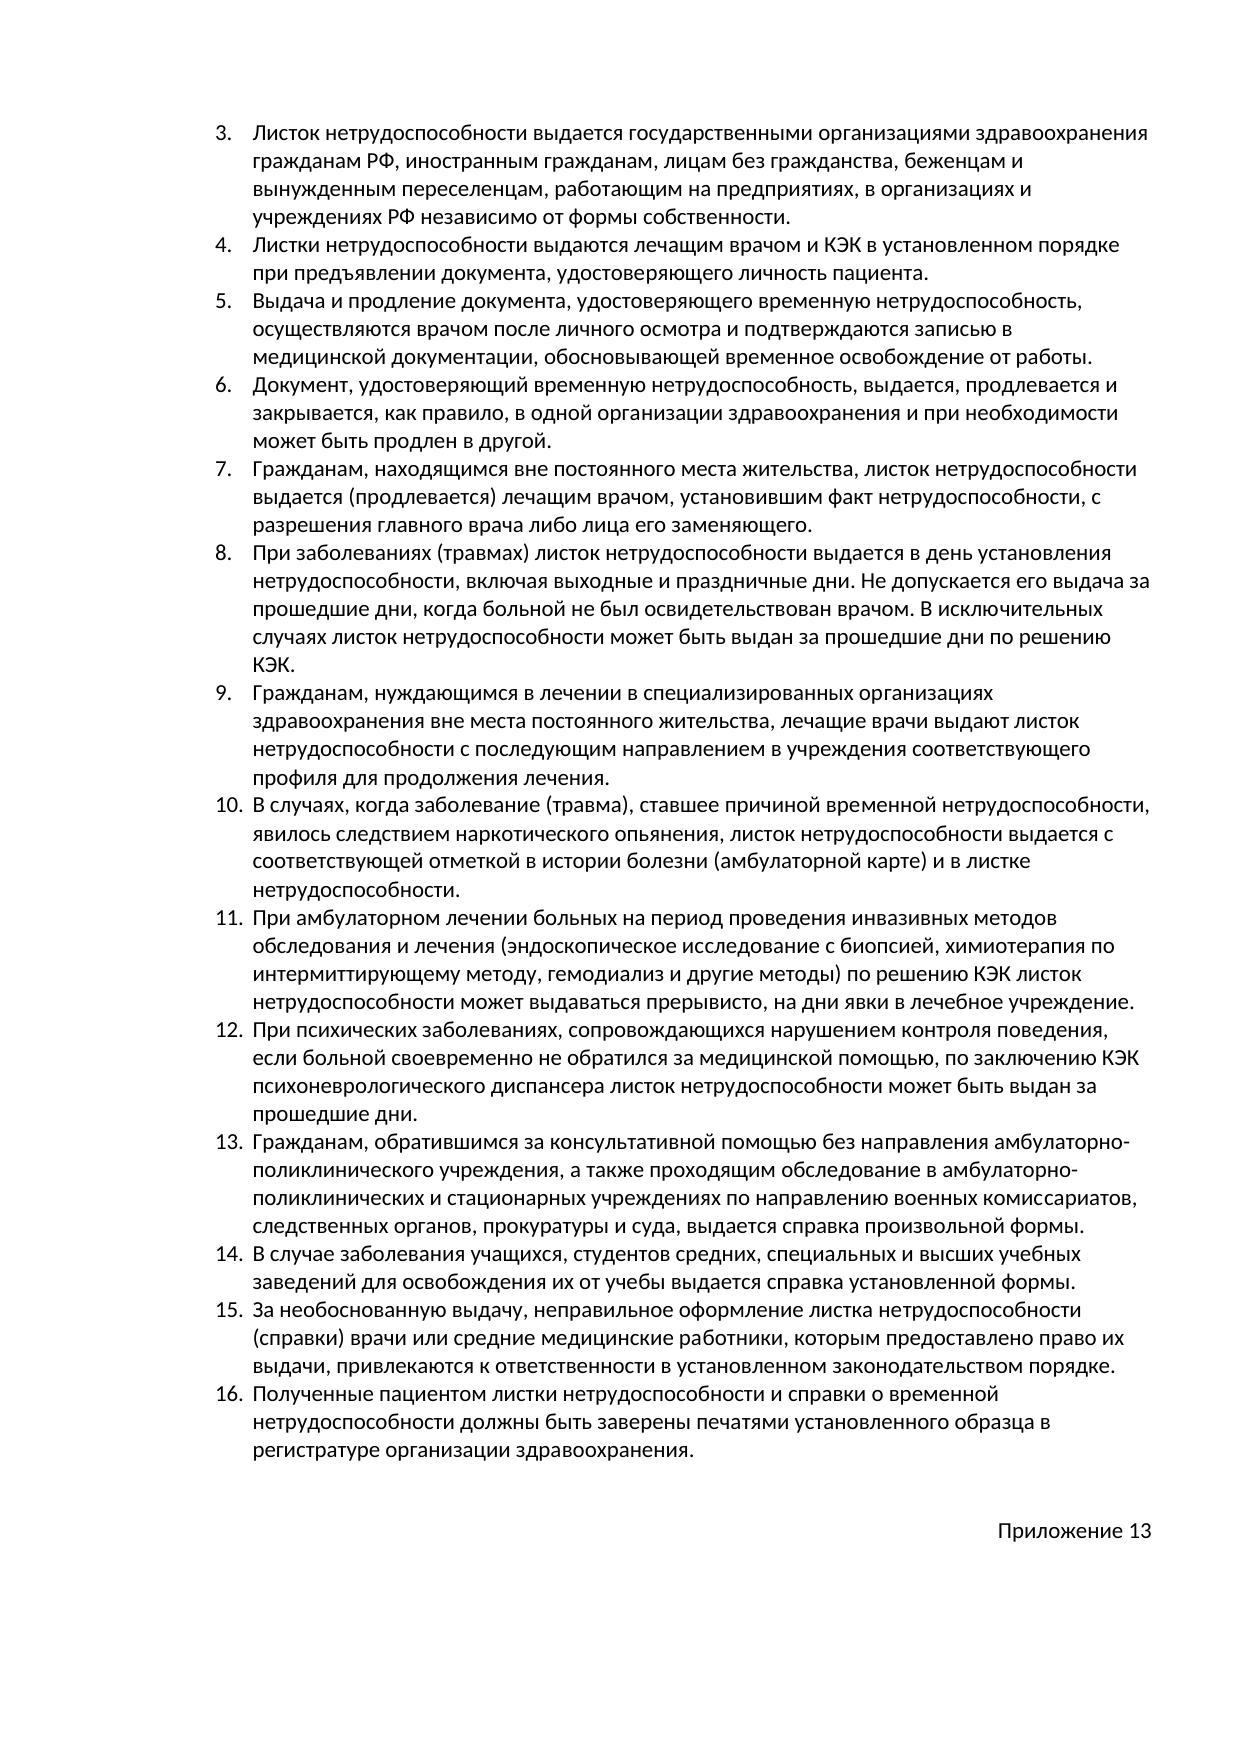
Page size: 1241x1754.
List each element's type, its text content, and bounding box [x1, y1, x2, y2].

list За необоснованную выдачу, неправильное оформление листка нетрудоспособности (справки) врачи или средние медицинские работники, которым предоставлено право их выдачи, привлекаются к ответственности в установленном законодательством порядке. [215, 1295, 1152, 1379]
list При заболеваниях (травмах) листок нетрудоспособности выдается в день установления нетрудоспособности, включая выходные и праздничные дни. Не допускается его выдача за прошедшие дни, когда больной не был освидетельствован врачом. В исключительных случаях листок нетрудоспособности может быть выдан за прошедшие дни по решению КЭК. [215, 538, 1152, 678]
list Гражданам, обратившимся за консультативной помощью без направления амбулаторно-поликлинического учреждения, а также проходящим обследование в амбулаторно-поликлинических и стационарных учреждениях по направлению военных комиссариатов, следственных органов, прокуратуры и суда, выдается справка произвольной формы. [215, 1127, 1152, 1239]
list При психических заболеваниях, сопровождающихся нарушением контроля поведения, если больной своевременно не обратился за медицинской помощью, по заключению КЭК психоневрологического диспансера листок нетрудоспособности может быть выдан за прошедшие дни. [215, 1015, 1152, 1127]
list Полученные пациентом листки нетрудоспособности и справки о временной нетрудоспособности должны быть заверены печатями установленного образца в регистратуре организации здравоохранения. [215, 1379, 1152, 1463]
list Гражданам, находящимся вне постоянного места жительства, листок нетрудоспособности выдается (продлевается) лечащим врачом, установившим факт нетрудоспособности, с разрешения главного врача либо лица его заменяющего. [215, 454, 1152, 538]
list В случае заболевания учащихся, студентов средних, специальных и высших учебных заведений для освобождения их от учебы выдается справка установленной формы. [215, 1239, 1152, 1295]
list Гражданам, нуждающимся в лечении в специализированных организациях здравоохранения вне места постоянного жительства, лечащие врачи выдают листок нетрудоспособности с последующим направлением в учреждения соответствующего профиля для продолжения лечения. [215, 678, 1152, 791]
text Приложение 13 [215, 1516, 1152, 1544]
list При амбулаторном лечении больных на период проведения инвазивных методов обследования и лечения (эндоскопическое исследование с биопсией, химиотерапия по интермиттирующему методу, гемодиализ и другие методы) по решению КЭК листок нетрудоспособности может выдаваться прерывисто, на дни явки в лечебное учреждение. [215, 903, 1152, 1015]
list Документ, удостоверяющий временную нетрудоспособность, выдается, продлевается и закрывается, как правило, в одной организации здравоохранения и при необходимости может быть продлен в другой. [215, 370, 1152, 454]
list Выдача и продление документа, удостоверяющего временную нетрудоспособность, осуществляются врачом после личного осмотра и подтверждаются записью в медицинской документации, обосновывающей временное освобождение от работы. [215, 286, 1152, 370]
list Листок нетрудоспособности выдается государственными организациями здравоохранения гражданам РФ, иностранным гражданам, лицам без гражданства, беженцам и вынужденным переселенцам, работающим на предприятиях, в организациях и учреждениях РФ независимо от формы собственности. [215, 118, 1152, 230]
list В случаях, когда заболевание (травма), ставшее причиной временной нетрудоспособности, явилось следствием наркотического опьянения, листок нетрудоспособности выдается с соответствующей отметкой в истории болезни (амбулаторной карте) и в листке нетрудоспособности. [215, 791, 1152, 903]
list Листки нетрудоспособности выдаются лечащим врачом и КЭК в установленном порядке при предъявлении документа, удостоверяющего личность пациента. [215, 230, 1152, 286]
